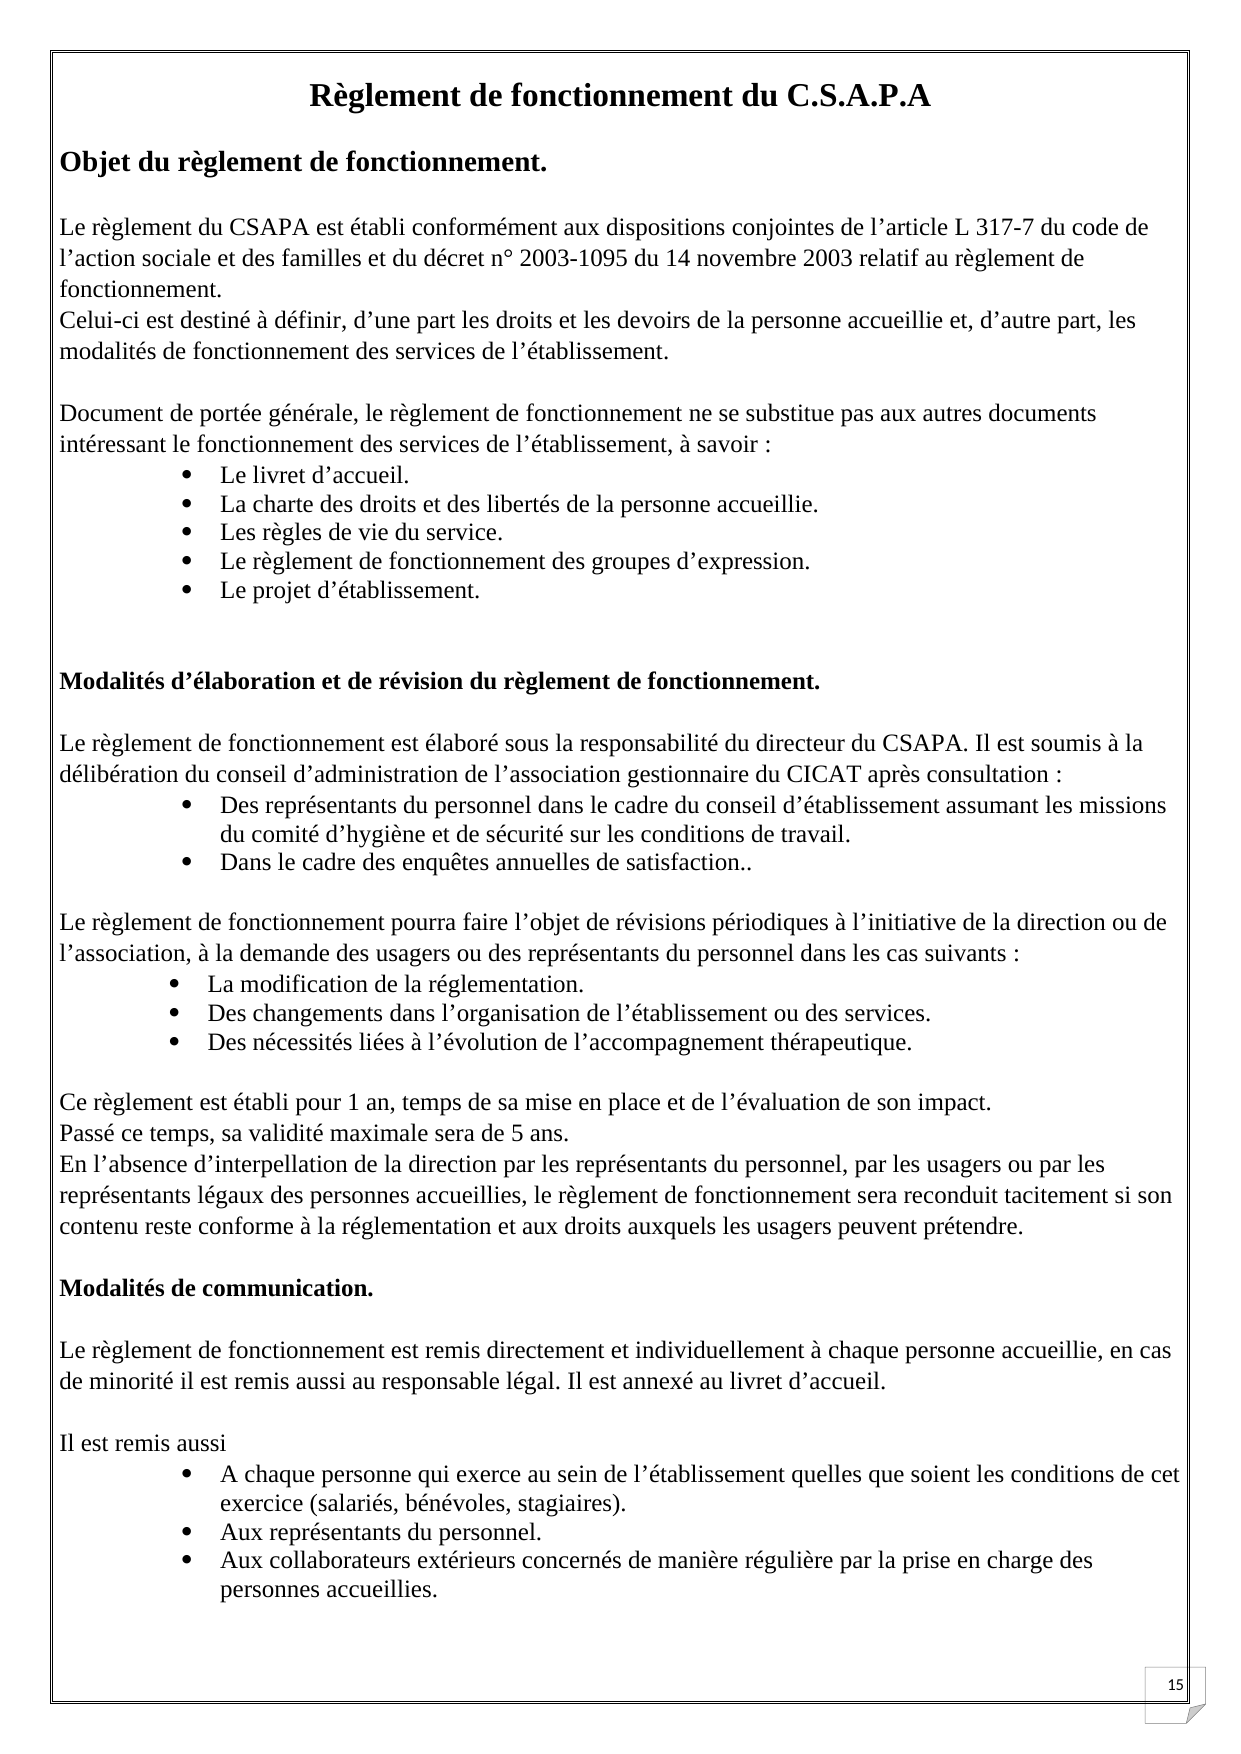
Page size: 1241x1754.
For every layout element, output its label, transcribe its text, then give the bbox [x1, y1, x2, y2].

text Modalités de communication. [59, 1273, 1181, 1302]
list Le règlement de fonctionnement des groupes d’expression. [182, 546, 1181, 575]
text Il est remis aussi [59, 1428, 1181, 1457]
list La modification de la réglementation. [170, 969, 1181, 998]
list Des nécessités liées à l’évolution de l’accompagnement thérapeutique. [170, 1027, 1181, 1056]
list Le projet d’établissement. [182, 575, 1181, 604]
text Celui-ci est destiné à définir, d’une part les droits et les devoirs de la personne accueillie et, d’autre part, les modalités de fonctionnement des services de l’établissement. [59, 305, 1181, 364]
title Règlement de fonctionnement du C.S.A.P.A [59, 75, 1181, 113]
text Modalités d’élaboration et de révision du règlement de fonctionnement. [59, 666, 1181, 694]
list Aux représentants du personnel. [182, 1517, 1181, 1545]
list Des représentants du personnel dans le cadre du conseil d’établissement assumant les missions du comité d’hygiène et de sécurité sur les conditions de travail. [182, 790, 1181, 847]
text Document de portée générale, le règlement de fonctionnement ne se substitue pas aux autres documents intéressant le fonctionnement des services de l’établissement, à savoir : [59, 398, 1181, 458]
list Dans le cadre des enquêtes annuelles de satisfaction.. [182, 847, 1181, 876]
text En l’absence d’interpellation de la direction par les représentants du personnel, par les usagers ou par les représentants légaux des personnes accueillies, le règlement de fonctionnement sera reconduit tacitement si son contenu reste conforme à la réglementation et aux droits auxquels les usagers peuvent prétendre. [59, 1149, 1181, 1239]
list La charte des droits et des libertés de la personne accueillie. [182, 489, 1181, 517]
list Des changements dans l’organisation de l’établissement ou des services. [170, 998, 1181, 1027]
text Le règlement de fonctionnement est remis directement et individuellement à chaque personne accueillie, en cas de minorité il est remis aussi au responsable légal. Il est annexé au livret d’accueil. [59, 1335, 1181, 1395]
text Passé ce temps, sa validité maximale sera de 5 ans. [59, 1118, 1181, 1146]
text Le règlement de fonctionnement est élaboré sous la responsabilité du directeur du CSAPA. Il est soumis à la délibération du conseil d’administration de l’association gestionnaire du CICAT après consultation : [59, 728, 1181, 788]
list Les règles de vie du service. [182, 517, 1181, 546]
list A chaque personne qui exerce au sein de l’établissement quelles que soient les conditions de cet exercice (salariés, bénévoles, stagiaires). [182, 1459, 1181, 1517]
text Ce règlement est établi pour 1 an, temps de sa mise en place et de l’évaluation de son impact. [59, 1087, 1181, 1115]
list Aux collaborateurs extérieurs concernés de manière régulière par la prise en charge des personnes accueillies. [182, 1545, 1181, 1603]
text Le règlement de fonctionnement pourra faire l’objet de révisions périodiques à l’initiative de la direction ou de l’association, à la demande des usagers ou des représentants du personnel dans les cas suivants : [59, 907, 1181, 967]
text Le règlement du CSAPA est établi conformément aux dispositions conjointes de l’article L 317-7 du code de l’action sociale et des familles et du décret n° 2003-1095 du 14 novembre 2003 relatif au règlement de fonctionnement. [59, 212, 1181, 302]
list Le livret d’accueil. [182, 460, 1181, 489]
text Objet du règlement de fonctionnement. [59, 144, 1181, 178]
